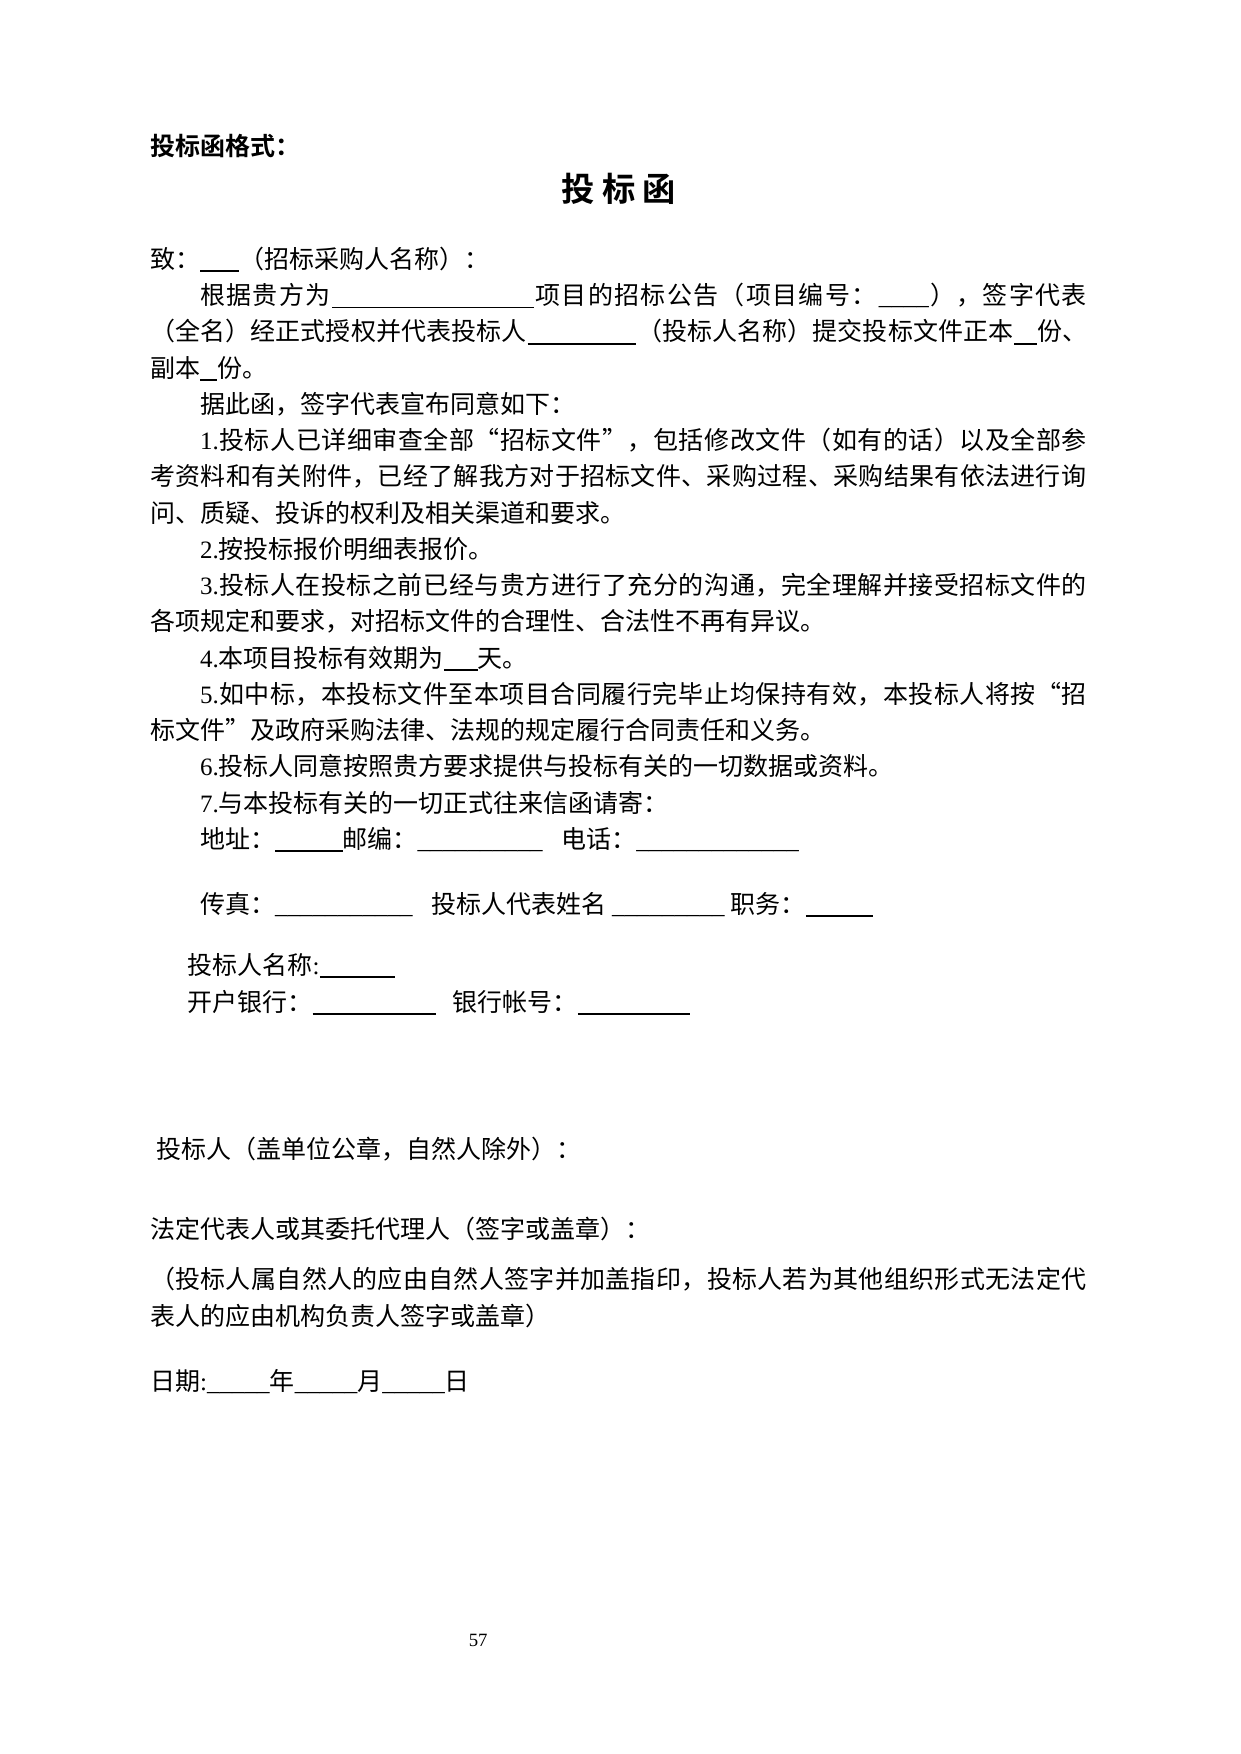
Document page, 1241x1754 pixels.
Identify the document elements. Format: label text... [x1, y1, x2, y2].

text 传真：___________ 投标人代表姓名 _________ 职务： [150, 884, 1087, 921]
text 日期:_____年_____月_____日 [150, 1361, 1087, 1397]
text 地址： 邮编：__________ 电话：_____________ [150, 819, 1087, 856]
text 投 标 函 [150, 162, 1087, 211]
text 2.按投标报价明细表报价。 [150, 529, 1087, 566]
text （投标人属自然人的应由自然人签字并加盖指印，投标人若为其他组织形式无法定代表人的应由机构负责人签字或盖章） [150, 1260, 1087, 1332]
text 7.与本投标有关的一切正式往来信函请寄： [150, 783, 1087, 819]
text 投标人（盖单位公章，自然人除外）： [150, 1130, 1087, 1166]
text 5.如中标，本投标文件至本项目合同履行完毕止均保持有效，本投标人将按“招标文件”及政府采购法律、法规的规定履行合同责任和义务。 [150, 674, 1087, 747]
text 法定代表人或其委托代理人（签字或盖章）： [150, 1195, 1087, 1260]
text 据此函，签字代表宣布同意如下： [150, 384, 1087, 421]
text 投标函格式： [150, 126, 1087, 162]
text 开户银行： 银行帐号： [150, 982, 1087, 1018]
text 1.投标人已详细审查全部“招标文件”，包括修改文件（如有的话）以及全部参考资料和有关附件，已经了解我方对于招标文件、采购过程、采购结果有依法进行询问、质疑、投诉的权利及相关渠道和要求。 [150, 421, 1087, 529]
text 根据贵方为 项目的招标公告（项目编号：____），签字代表 （全名）经正式授权并代表投标人 （投标人名称）提交投标文件正本 份、副本 份。 [150, 276, 1087, 384]
text 3.投标人在投标之前已经与贵方进行了充分的沟通，完全理解并接受招标文件的各项规定和要求，对招标文件的合理性、合法性不再有异议。 [150, 566, 1087, 638]
text 投标人名称: [150, 946, 1087, 982]
text 4.本项目投标有效期为 天。 [150, 638, 1087, 674]
text 6.投标人同意按照贵方要求提供与投标有关的一切数据或资料。 [150, 747, 1087, 783]
text 致： （招标采购人名称）： [150, 239, 1087, 276]
